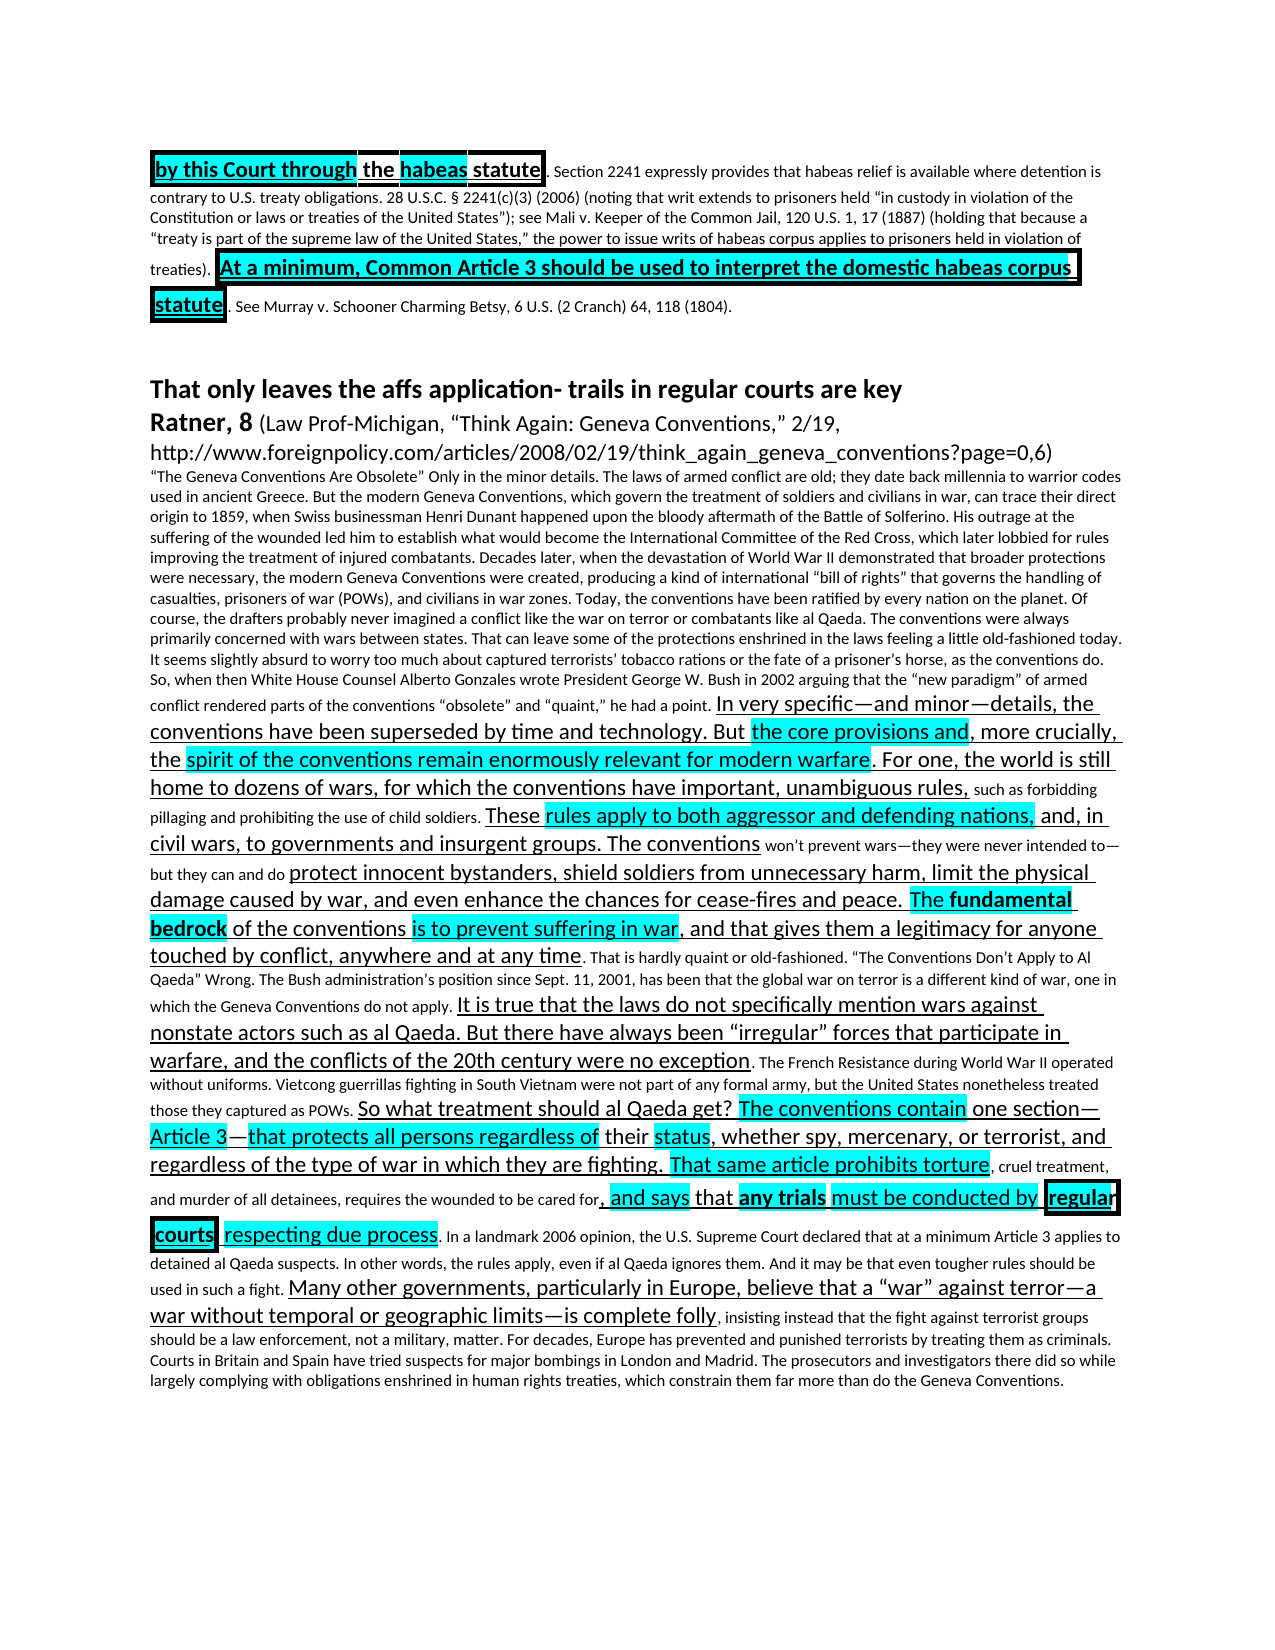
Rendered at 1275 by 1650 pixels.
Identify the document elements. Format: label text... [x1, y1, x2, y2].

text “The Geneva Conventions Are Obsolete” Only in the minor details. The laws of armed conflict are old; they date back millennia to warrior codes used in ancient Greece. But the modern Geneva Conventions, which govern the treatment of soldiers and civilians in war, can trace their direct origin to 1859, when Swiss businessman Henri Dunant happened upon the bloody aftermath of the Battle of Solferino. His outrage at the suffering of the wounded led him to establish what would become the International Committee of the Red Cross, which later lobbied for rules improving the treatment of injured combatants. Decades later, when the devastation of World War II demonstrated that broader protections were necessary, the modern Geneva Conventions were created, producing a kind of international “bill of rights” that governs the handling of casualties, prisoners of war (POWs), and civilians in war zones. Today, the conventions have been ratified by every nation on the planet. Of course, the drafters probably never imagined a conflict like the war on terror or combatants like al Qaeda. The conventions were always primarily concerned with wars between states. That can leave some of the protections enshrined in the laws feeling a little old-fashioned today. It seems slightly absurd to worry too much about captured terrorists’ tobacco rations or the fate of a prisoner’s horse, as the conventions do. So, when then White House Counsel Alberto Gonzales wrote President George W. Bush in 2002 arguing that the “new paradigm” of armed conflict rendered parts of the conventions “obsolete” and “quaint,” he had a point. In very specific—and minor—details, the conventions have been superseded by time and technology. But the core provisions and, more crucially, the spirit of the conventions remain enormously relevant for modern warfare. For one, the world is still home to dozens of wars, for which the conventions have important, unambiguous rules, such as forbidding pillaging and prohibiting the use of child soldiers. These rules apply to both aggressor and defending nations, and, in civil wars, to governments and insurgent groups. The conventions won’t prevent wars—they were never intended to—but they can and do protect innocent bystanders, shield soldiers from unnecessary harm, limit the physical damage caused by war, and even enhance the chances for cease-fires and peace. The fundamental bedrock of the conventions is to prevent suffering in war, and that gives them a legitimacy for anyone touched by conflict, anywhere and at any time. That is hardly quaint or old-fashioned. “The Conventions Don’t Apply to Al Qaeda” Wrong. The Bush administration’s position since Sept. 11, 2001, has been that the global war on terror is a different kind of war, one in which the Geneva Conventions do not apply. It is true that the laws do not specifically mention wars against nonstate actors such as al Qaeda. But there have always been “irregular” forces that participate in warfare, and the conflicts of the 20th century were no exception. The French Resistance during World War II operated without uniforms. Vietcong guerrillas fighting in South Vietnam were not part of any formal army, but the United States nonetheless treated those they captured as POWs. So what treatment should al Qaeda get? The conventions contain one section—Article 3—that protects all persons regardless of their status, whether spy, mercenary, or terrorist, and regardless of the type of war in which they are fighting. That same article prohibits torture, cruel treatment, and murder of all detainees, requires the wounded to be cared for, and says that any trials must be conducted by regular courts respecting due process. In a landmark 2006 opinion, the U.S. Supreme Court declared that at a minimum Article 3 applies to detained al Qaeda suspects. In other words, the rules apply, even if al Qaeda ignores them. And it may be that even tougher rules should be used in such a fight. Many other governments, particularly in Europe, believe that a “war” against terror—a war without temporal or geographic limits—is complete folly, insisting instead that the fight against terrorist groups should be a law enforcement, not a military, matter. For decades, Europe has prevented and punished terrorists by treating them as criminals. Courts in Britain and Spain have tried suspects for major bombings in London and Madrid. The prosecutors and investigators there did so while largely complying with obligations enshrined in human rights treaties, which constrain them far more than do the Geneva Conventions. [150, 466, 1125, 1391]
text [150, 150, 1125, 323]
subtitle That only leaves the affs application- trails in regular courts are key [150, 372, 1125, 405]
text Ratner, 8 (Law Prof-Michigan, “Think Again: Geneva Conventions,” 2/19, http://www.foreignpolicy.com/articles/2008/02/19/think_again_geneva_conventions?page=0,6) [150, 405, 1125, 466]
